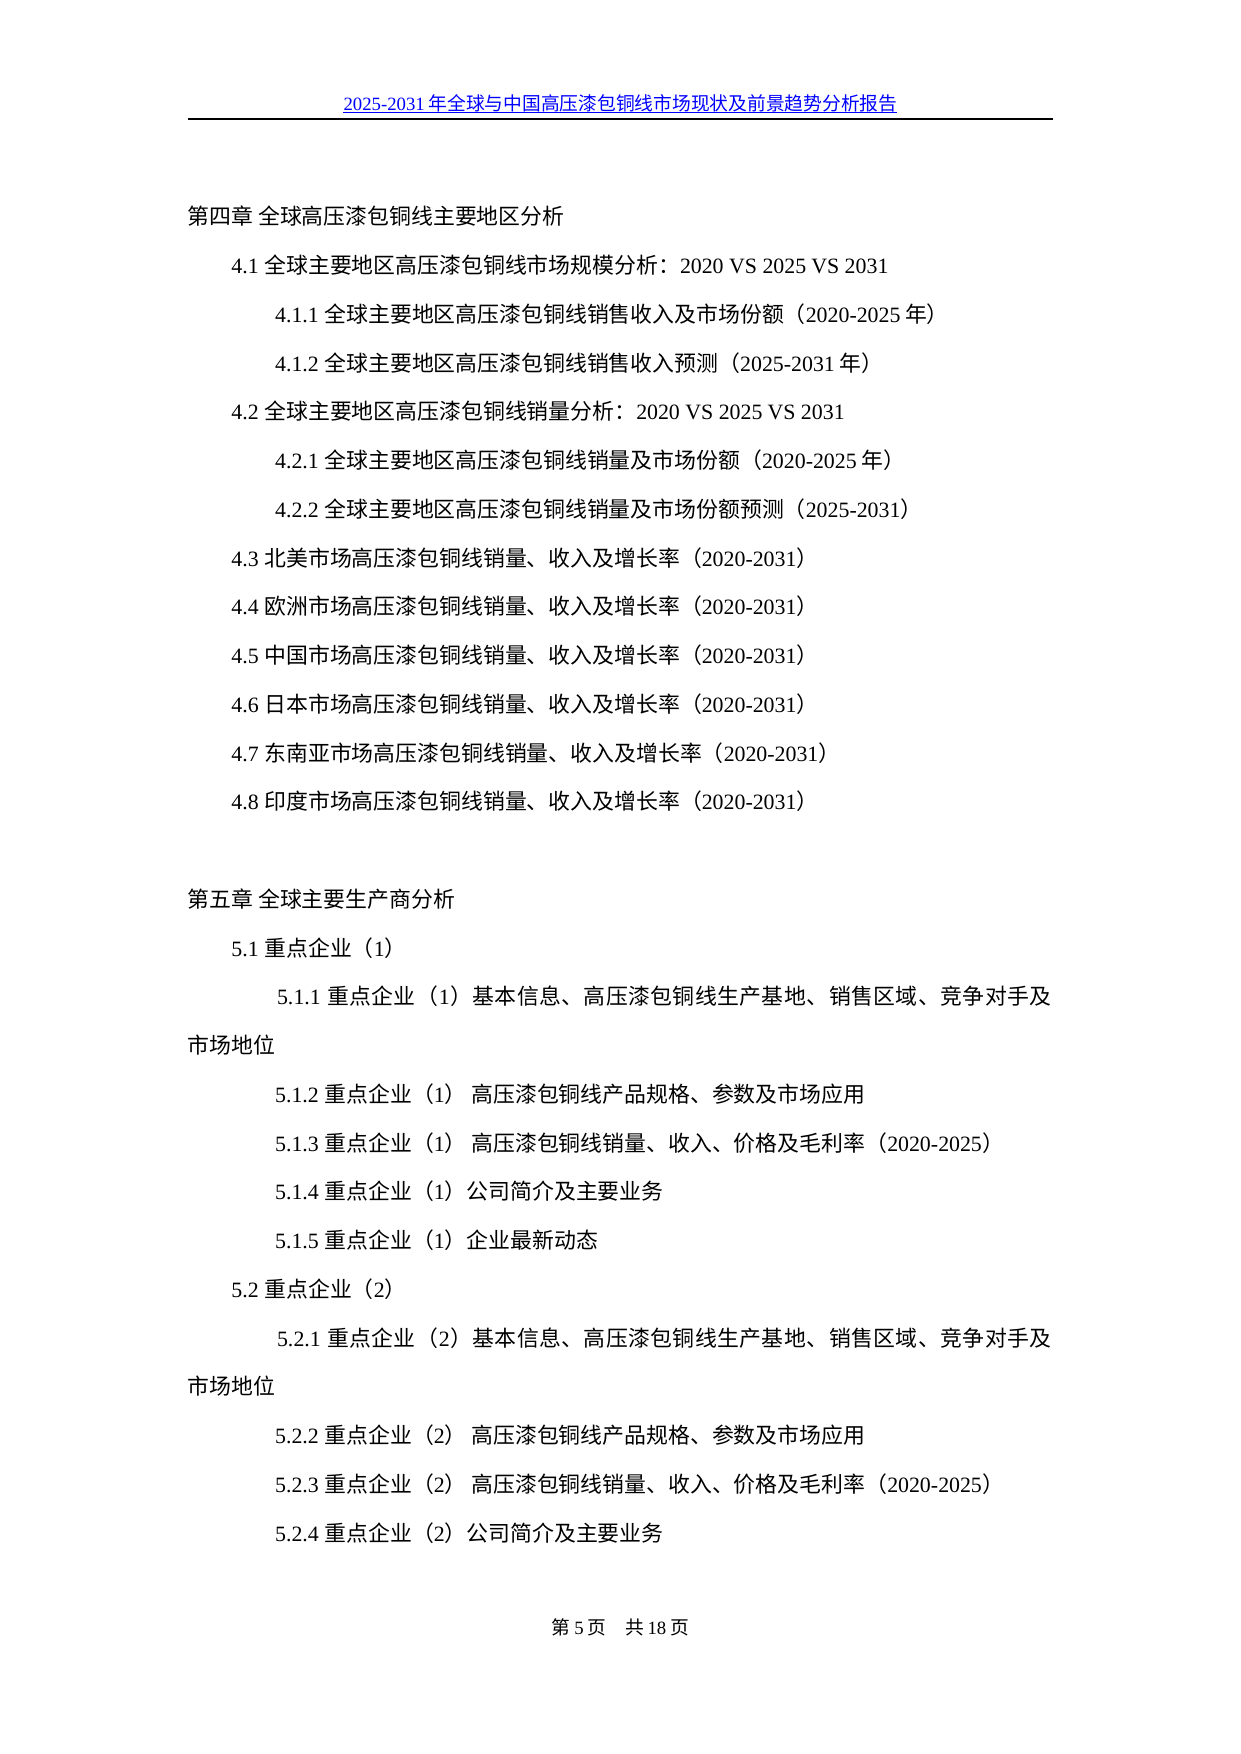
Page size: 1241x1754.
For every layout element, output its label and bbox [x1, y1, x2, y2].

text [187, 150, 1053, 1548]
